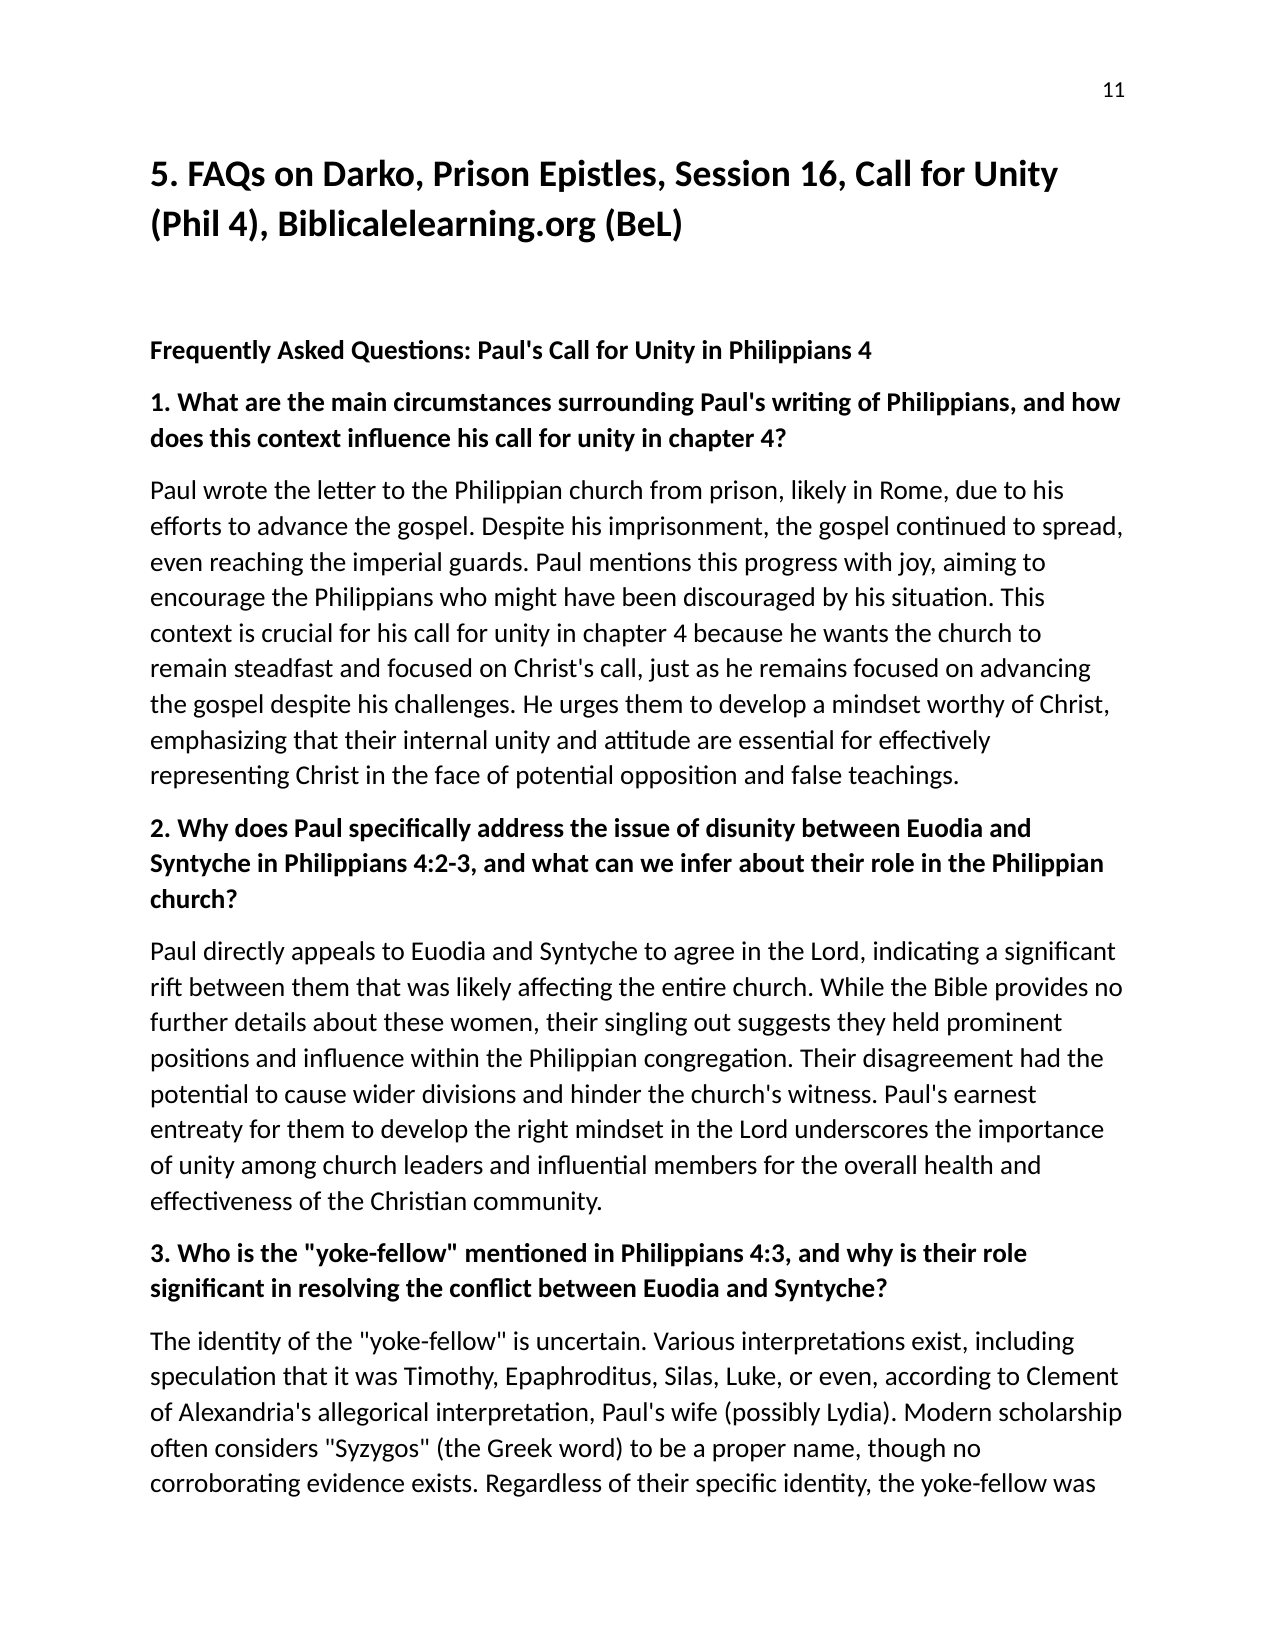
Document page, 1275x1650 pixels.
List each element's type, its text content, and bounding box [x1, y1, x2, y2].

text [150, 1324, 1125, 1499]
text Frequently Asked Questions: Paul's Call for Unity in Philippians 4 [150, 333, 1125, 366]
text 1. What are the main circumstances surrounding Paul's writing of Philippians, and how does this context influence his call for unity in chapter 4? [150, 386, 1125, 454]
text Paul wrote the letter to the Philippian church from prison, likely in Rome, due to his efforts to advance the gospel. Despite his imprisonment, the gospel continued to spread, even reaching the imperial guards. Paul mentions this progress with joy, aiming to encourage the Philippians who might have been discouraged by his situation. This context is crucial for his call for unity in chapter 4 because he wants the church to remain steadfast and focused on Christ's call, just as he remains focused on advancing the gospel despite his challenges. He urges them to develop a mindset worthy of Christ, emphasizing that their internal unity and attitude are essential for effectively representing Christ in the face of potential opposition and false teachings. [150, 473, 1125, 791]
text 5. FAQs on Darko, Prison Epistles, Session 16, Call for Unity (Phil 4), Biblicalelearning.org (BeL) Top of Form [150, 150, 1125, 314]
text 2. Why does Paul specifically address the issue of disunity between Euodia and Syntyche in Philippians 4:2-3, and what can we infer about their role in the Philippian church? [150, 811, 1125, 915]
text 3. Who is the "yoke-fellow" mentioned in Philippians 4:3, and why is their role significant in resolving the conflict between Euodia and Syntyche? [150, 1236, 1125, 1304]
text Paul directly appeals to Euodia and Syntyche to agree in the Lord, indicating a significant rift between them that was likely affecting the entire church. While the Bible provides no further details about these women, their singling out suggests they held prominent positions and influence within the Philippian congregation. Their disagreement had the potential to cause wider divisions and hinder the church's witness. Paul's earnest entreaty for them to develop the right mindset in the Lord underscores the importance of unity among church leaders and influential members for the overall health and effectiveness of the Christian community. [150, 934, 1125, 1217]
